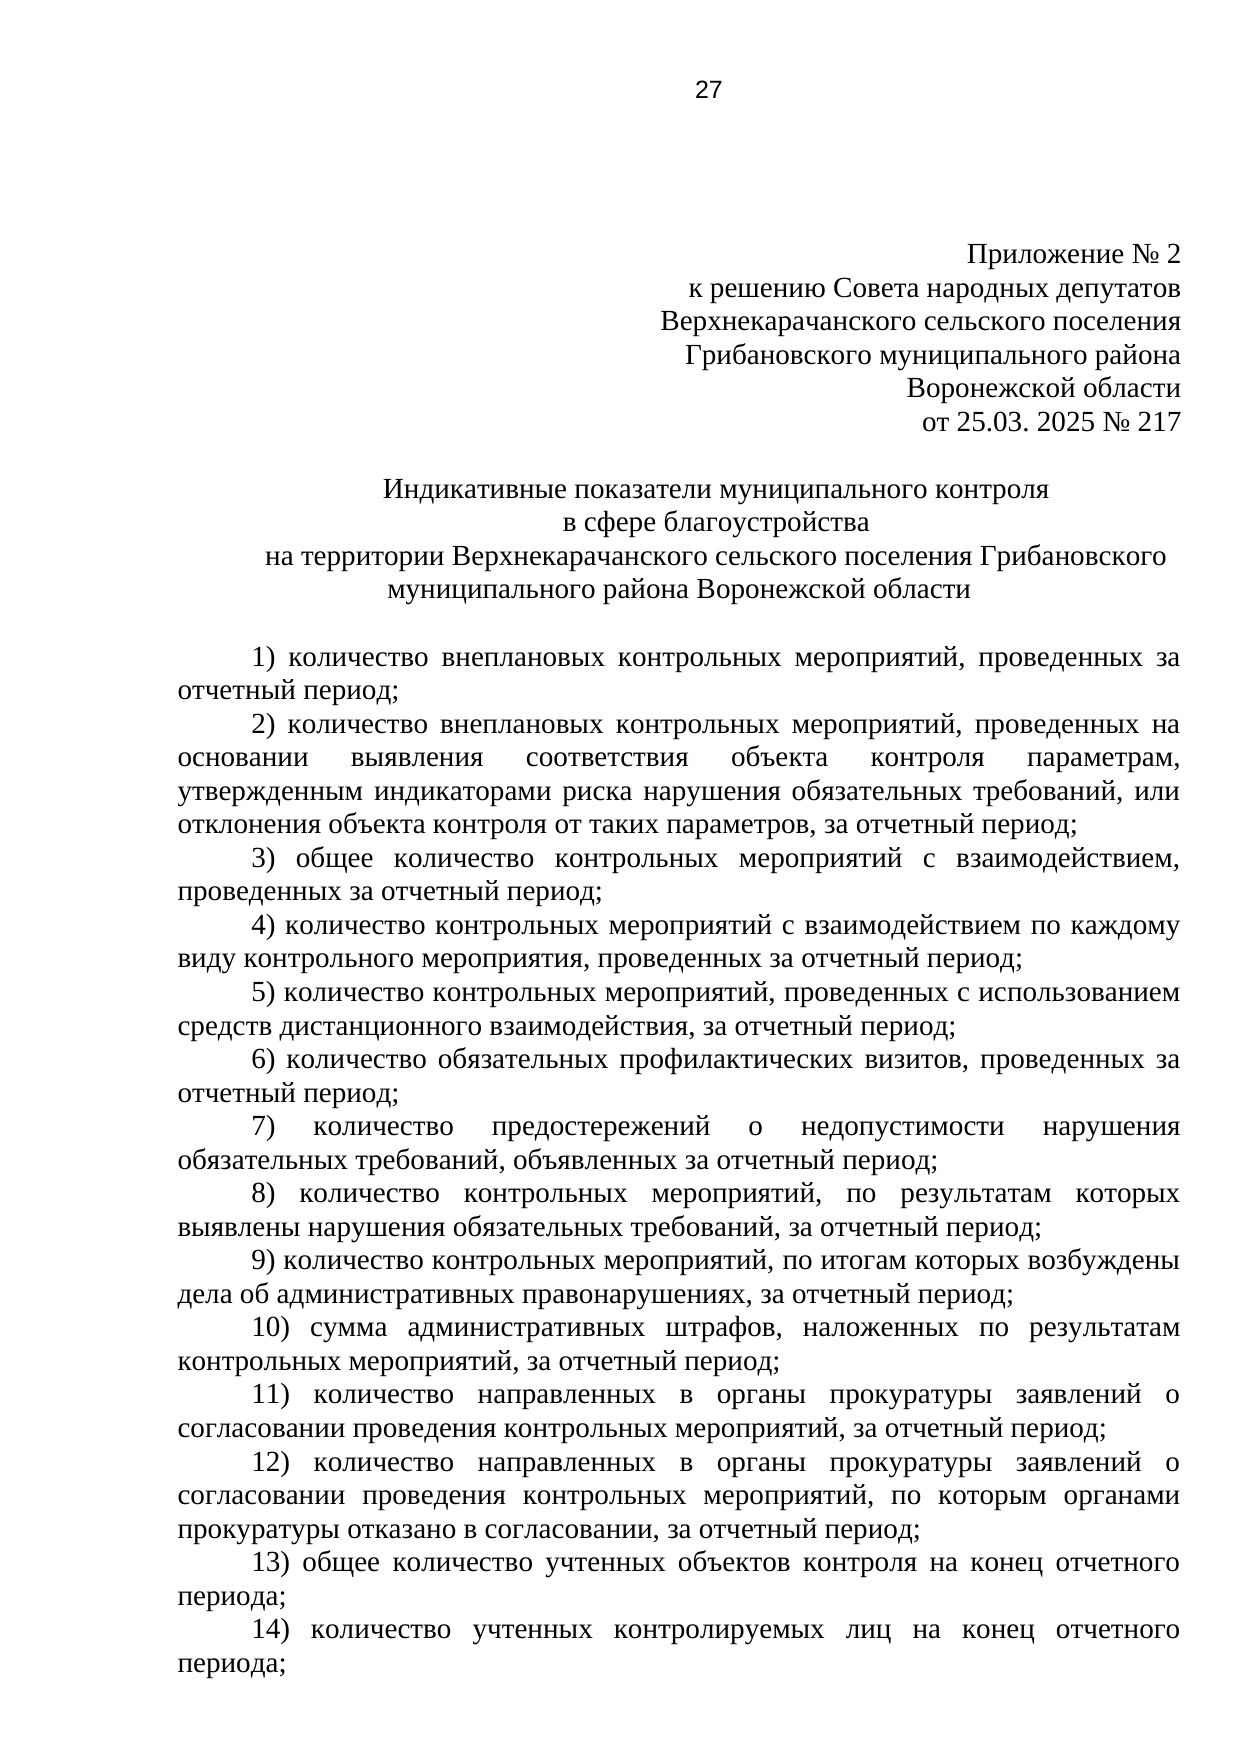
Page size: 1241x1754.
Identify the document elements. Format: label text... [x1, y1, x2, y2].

text 11) количество направленных в органы прокуратуры заявлений о согласовании проведения контрольных мероприятий, за отчетный период; [177, 1377, 1181, 1444]
text 1) количество внеплановых контрольных мероприятий, проведенных за отчетный период; [177, 639, 1181, 706]
text от 25.03. 2025 № 217 [177, 404, 1181, 437]
text 8) количество контрольных мероприятий, по результатам которых выявлены нарушения обязательных требований, за отчетный период; [177, 1175, 1181, 1242]
text на территории Верхнекарачанского сельского поселения Грибановского муниципального района Воронежской области [177, 538, 1181, 605]
text 2) количество внеплановых контрольных мероприятий, проведенных на основании выявления соответствия объекта контроля параметрам, утвержденным индикаторами риска нарушения обязательных требований, или отклонения объекта контроля от таких параметров, за отчетный период; [177, 706, 1181, 840]
text 4) количество контрольных мероприятий с взаимодействием по каждому виду контрольного мероприятия, проведенных за отчетный период; [177, 907, 1181, 974]
text 14) количество учтенных контролируемых лиц на конец отчетного периода; [177, 1611, 1181, 1678]
text 5) количество контрольных мероприятий, проведенных с использованием средств дистанционного взаимодействия, за отчетный период; [177, 974, 1181, 1041]
text 6) количество обязательных профилактических визитов, проведенных за отчетный период; [177, 1041, 1181, 1108]
text 13) общее количество учтенных объектов контроля на конец отчетного периода; [177, 1544, 1181, 1611]
text в сфере благоустройства [177, 504, 1181, 538]
text Верхнекарачанского сельского поселения [177, 303, 1181, 337]
text 12) количество направленных в органы прокуратуры заявлений о согласовании проведения контрольных мероприятий, по которым органами прокуратуры отказано в согласовании, за отчетный период; [177, 1444, 1181, 1544]
text Индикативные показатели муниципального контроля [177, 471, 1181, 504]
text 7) количество предостережений о недопустимости нарушения обязательных требований, объявленных за отчетный период; [177, 1108, 1181, 1175]
text 3) общее количество контрольных мероприятий с взаимодействием, проведенных за отчетный период; [177, 840, 1181, 907]
text к решению Совета народных депутатов [177, 270, 1181, 303]
text 9) количество контрольных мероприятий, по итогам которых возбуждены дела об административных правонарушениях, за отчетный период; [177, 1242, 1181, 1309]
text Приложение № 2 [177, 236, 1181, 270]
text Воронежской области [177, 370, 1181, 404]
text 10) сумма административных штрафов, наложенных по результатам контрольных мероприятий, за отчетный период; [177, 1309, 1181, 1377]
text Грибановского муниципального района [177, 337, 1181, 370]
